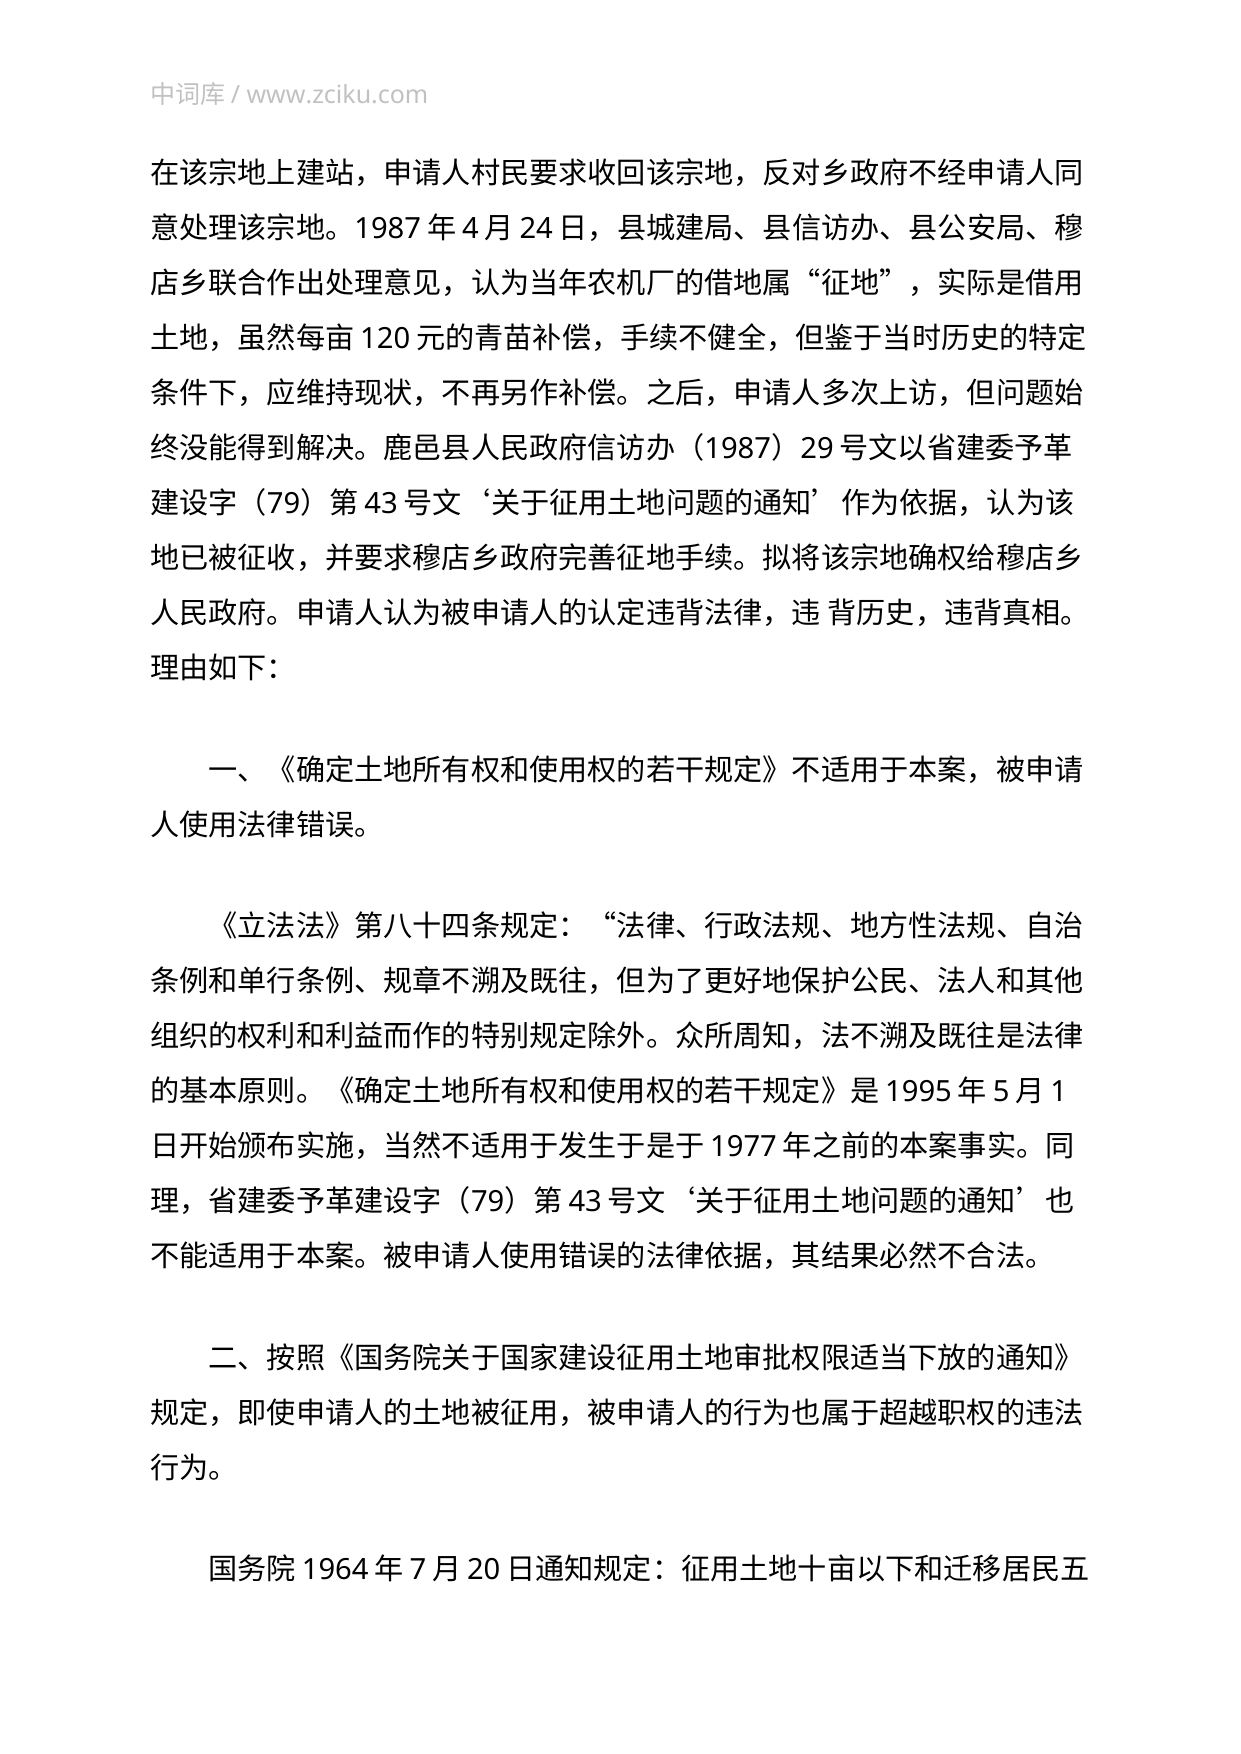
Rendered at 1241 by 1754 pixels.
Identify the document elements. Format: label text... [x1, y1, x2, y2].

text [150, 1546, 1090, 1588]
text 一、《确定土地所有权和使用权的若干规定》不适用于本案，被申请人使用法律错误。 [150, 746, 1090, 843]
text 《立法法》第八十四条规定：“法律、行政法规、地方性法规、自治条例和单行条例、规章不溯及既往，但为了更好地保护公民、法人和其他组织的权利和利益而作的特别规定除外。众所周知，法不溯及既往是法律的基本原则。《确定土地所有权和使用权的若干规定》是1995年5月1日开始颁布实施，当然不适用于发生于是于1977年之前的本案事实。同理，省建委予革建设字（79）第43号文‘关于征用土地问题的通知’也不能适用于本案。被申请人使用错误的法律依据，其结果必然不合法。 [150, 903, 1090, 1275]
text 二、按照《国务院关于国家建设征用土地审批权限适当下放的通知》规定，即使申请人的土地被征用，被申请人的行为也属于超越职权的违法行为。 [150, 1334, 1090, 1486]
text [150, 150, 1090, 687]
